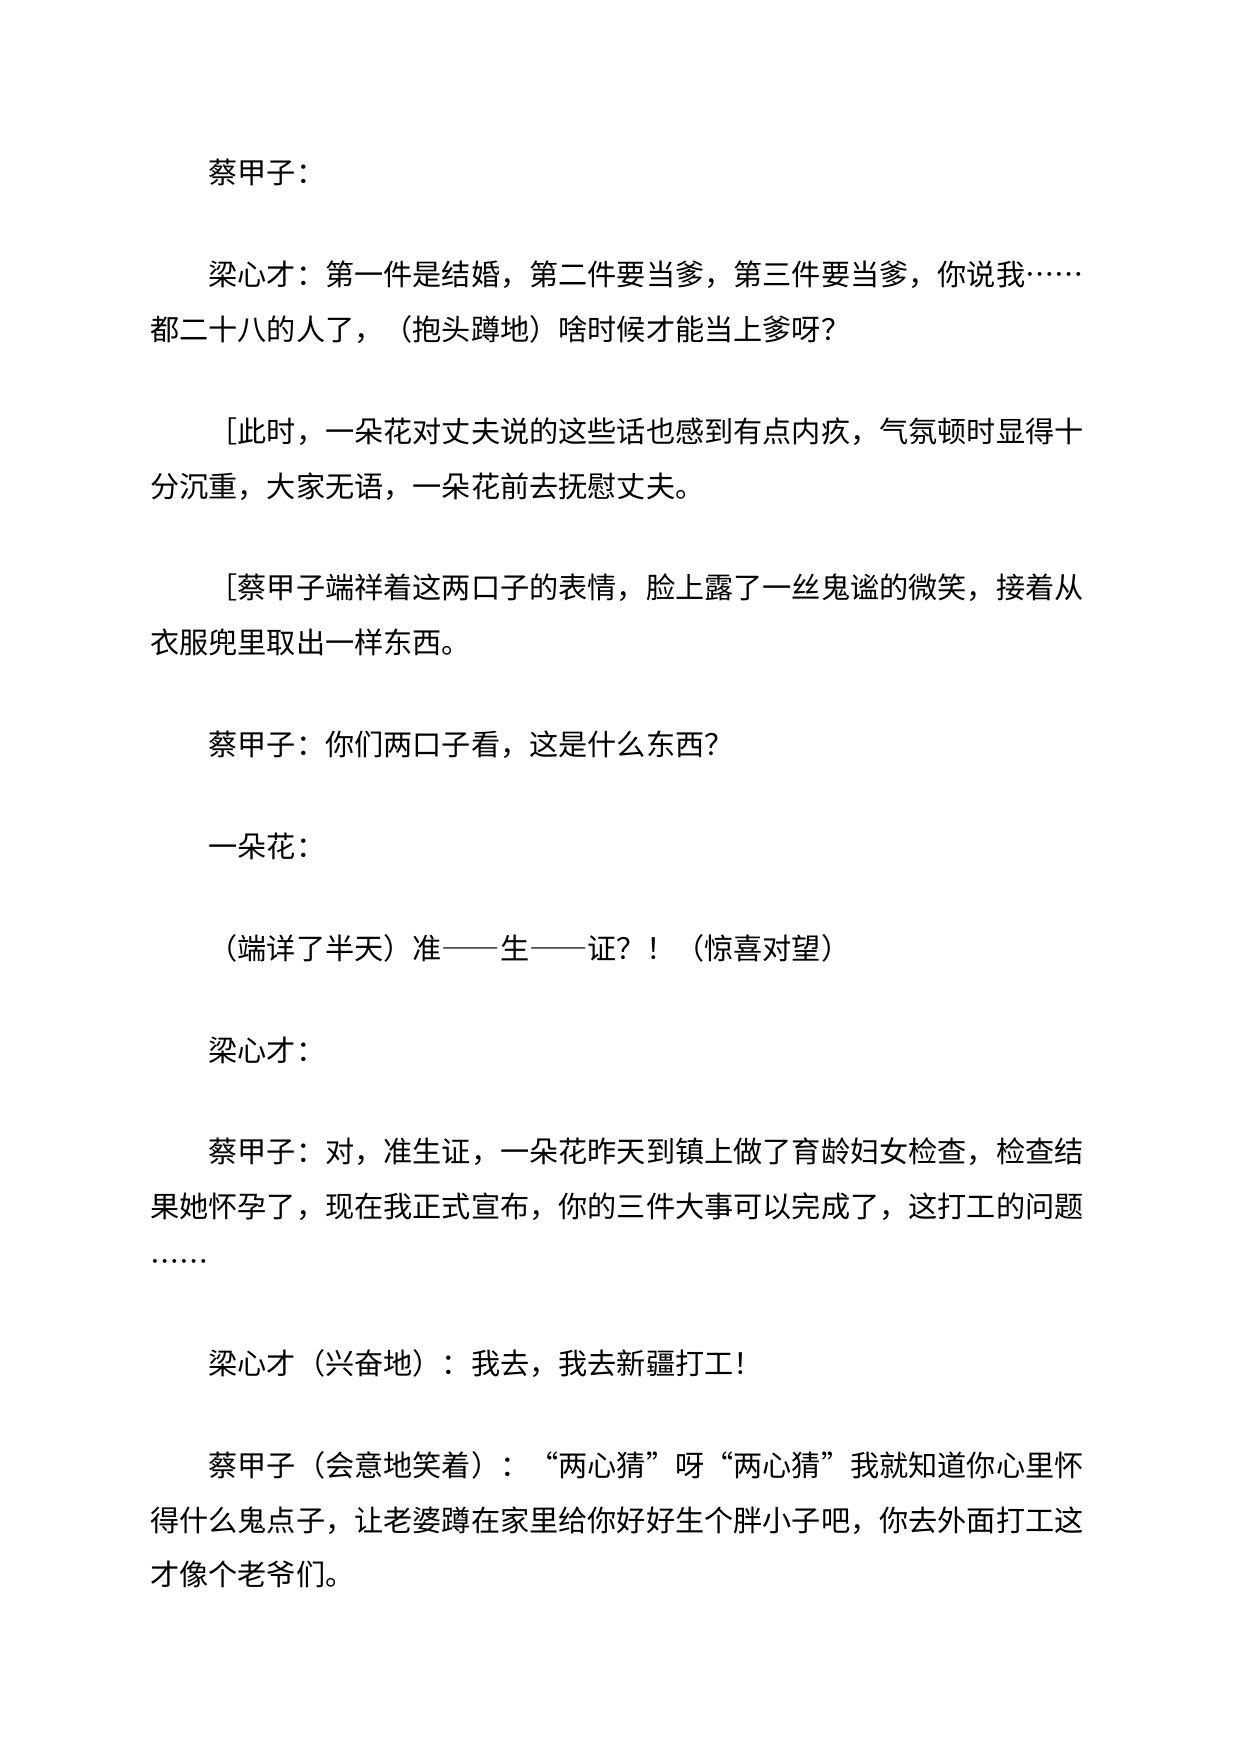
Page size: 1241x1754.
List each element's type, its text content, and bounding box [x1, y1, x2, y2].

text ［蔡甲子端祥着这两口子的表情，脸上露了一丝鬼谧的微笑，接着从衣服兜里取出一样东西。 [150, 565, 1090, 662]
text 蔡甲子：对，准生证，一朵花昨天到镇上做了育龄妇女检查，检查结果她怀孕了，现在我正式宣布，你的三件大事可以完成了，这打工的问题…… [150, 1129, 1090, 1281]
text 蔡甲子： [150, 150, 1090, 192]
text ［此时，一朵花对丈夫说的这些话也感到有点内疚，气氛顿时显得十分沉重，大家无语，一朵花前去抚慰丈夫。 [150, 408, 1090, 506]
text 蔡甲子（会意地笑着）：“两心猜”呀“两心猜”我就知道你心里怀得什么鬼点子，让老婆蹲在家里给你好好生个胖小子吧，你去外面打工这才像个老爷们。 [150, 1442, 1090, 1594]
text 梁心才（兴奋地）：我去，我去新疆打工！ [150, 1340, 1090, 1383]
text （端详了半天）准——生——证？！（惊喜对望） [150, 925, 1090, 968]
text 一朵花： [150, 823, 1090, 866]
text 梁心才：第一件是结婚，第二件要当爹，第三件要当爹，你说我……都二十八的人了，（抱头蹲地）啥时候才能当上爹呀？ [150, 252, 1090, 349]
text 梁心才： [150, 1027, 1090, 1069]
text 蔡甲子：你们两口子看，这是什么东西？ [150, 722, 1090, 764]
